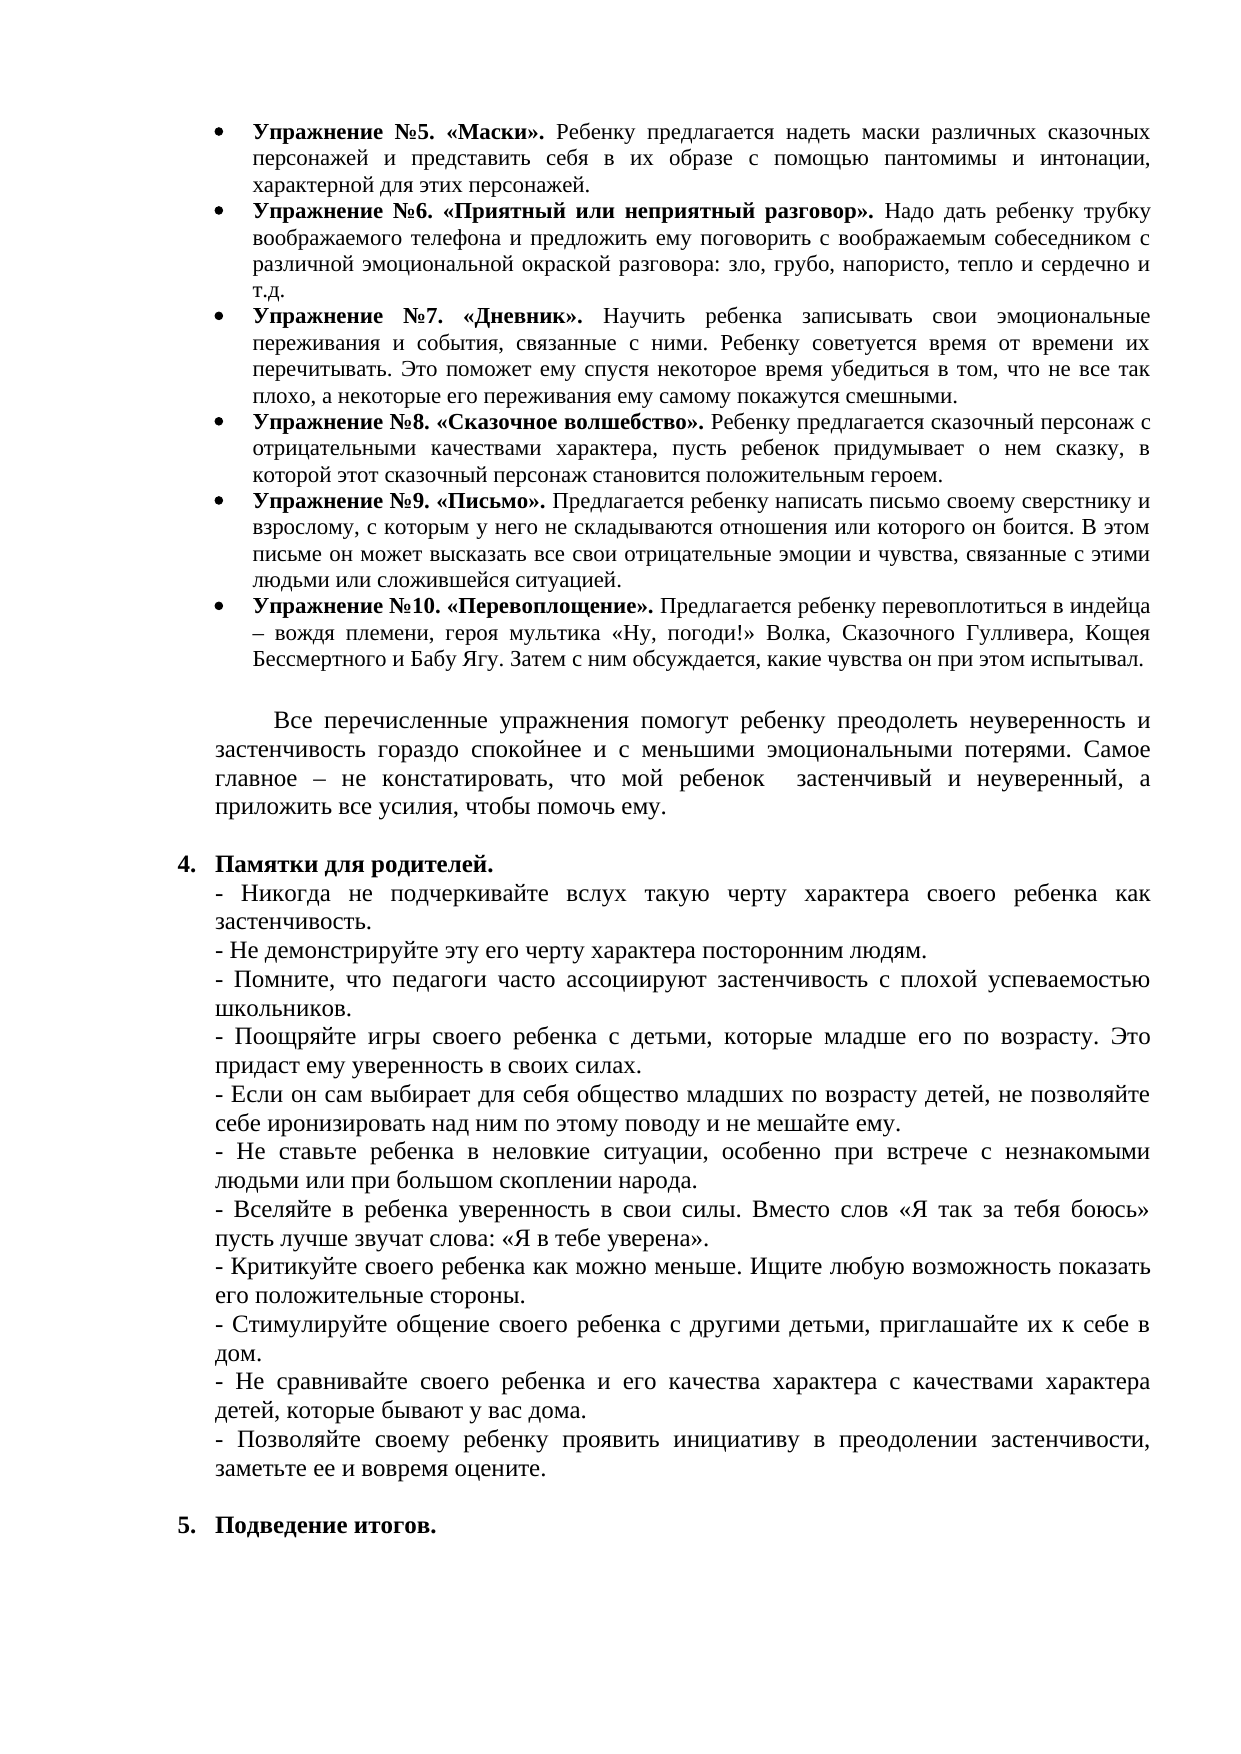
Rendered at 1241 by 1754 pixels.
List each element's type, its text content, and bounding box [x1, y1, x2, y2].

list Упражнение №9. «Письмо». Предлагается ребенку написать письмо своему сверстнику и взрослому, с которым у него не складываются отношения или которого он боится. В этом письме он может высказать все свои отрицательные эмоции и чувства, связанные с этими людьми или сложившейся ситуацией. [215, 487, 1152, 592]
list - Не ставьте ребенка в неловкие ситуации, особенно при встрече с незнакомыми людьми или при большом скоплении народа. [215, 1136, 1152, 1194]
list - Не сравнивайте своего ребенка и его качества характера с качествами характера детей, которые бывают у вас дома. [215, 1366, 1152, 1424]
list Упражнение №5. «Маски». Ребенку предлагается надеть маски различных сказочных персонажей и представить себя в их образе с помощью пантомимы и интонации, характерной для этих персонажей. [215, 118, 1152, 197]
list - Стимулируйте общение своего ребенка с другими детьми, приглашайте их к себе в дом. [215, 1309, 1152, 1366]
list Памятки для родителей. [177, 849, 1152, 878]
list - Если он сам выбирает для себя общество младших по возрасту детей, не позволяйте себе иронизировать над ним по этому поводу и не мешайте ему. [215, 1079, 1152, 1136]
list - Никогда не подчеркивайте вслух такую черту характера своего ребенка как застенчивость. [215, 878, 1152, 935]
text Все перечисленные упражнения помогут ребенку преодолеть неуверенность и застенчивость гораздо спокойнее и с меньшими эмоциональными потерями. Самое главное – не констатировать, что мой ребенок застенчивый и неуверенный, а приложить все усилия, чтобы помочь ему. [215, 705, 1152, 820]
list - Поощряйте игры своего ребенка с детьми, которые младше его по возрасту. Это придаст ему уверенность в своих силах. [215, 1021, 1152, 1079]
list Упражнение №6. «Приятный или неприятный разговор». Надо дать ребенку трубку воображаемого телефона и предложить ему поговорить с воображаемым собеседником с различной эмоциональной окраской разговора: зло, грубо, напористо, тепло и сердечно и т.д. [215, 197, 1152, 303]
list Упражнение №10. «Перевоплощение». Предлагается ребенку перевоплотиться в индейца – вождя племени, героя мультика «Ну, погоди!» Волка, Сказочного Гулливера, Кощея Бессмертного и Бабу Ягу. Затем с ним обсуждается, какие чувства он при этом испытывал. [215, 592, 1152, 672]
list - Помните, что педагоги часто ассоциируют застенчивость с плохой успеваемостью школьников. [215, 964, 1152, 1021]
list - Не демонстрируйте эту его черту характера посторонним людям. [215, 935, 1152, 964]
list - Вселяйте в ребенка уверенность в свои силы. Вместо слов «Я так за тебя боюсь» пусть лучше звучат слова: «Я в тебе уверена». [215, 1194, 1152, 1251]
list - Позволяйте своему ребенку проявить инициативу в преодолении застенчивости, заметьте ее и вовремя оцените. [215, 1424, 1152, 1481]
list Упражнение №7. «Дневник». Научить ребенка записывать свои эмоциональные переживания и события, связанные с ними. Ребенку советуется время от времени их перечитывать. Это поможет ему спустя некоторое время убедиться в том, что не все так плохо, а некоторые его переживания ему самому покажутся смешными. [215, 303, 1152, 408]
list Подведение итогов. [177, 1510, 1152, 1539]
list - Критикуйте своего ребенка как можно меньше. Ищите любую возможность показать его положительные стороны. [215, 1251, 1152, 1309]
list Упражнение №8. «Сказочное волшебство». Ребенку предлагается сказочный персонаж с отрицательными качествами характера, пусть ребенок придумывает о нем сказку, в которой этот сказочный персонаж становится положительным героем. [215, 408, 1152, 487]
